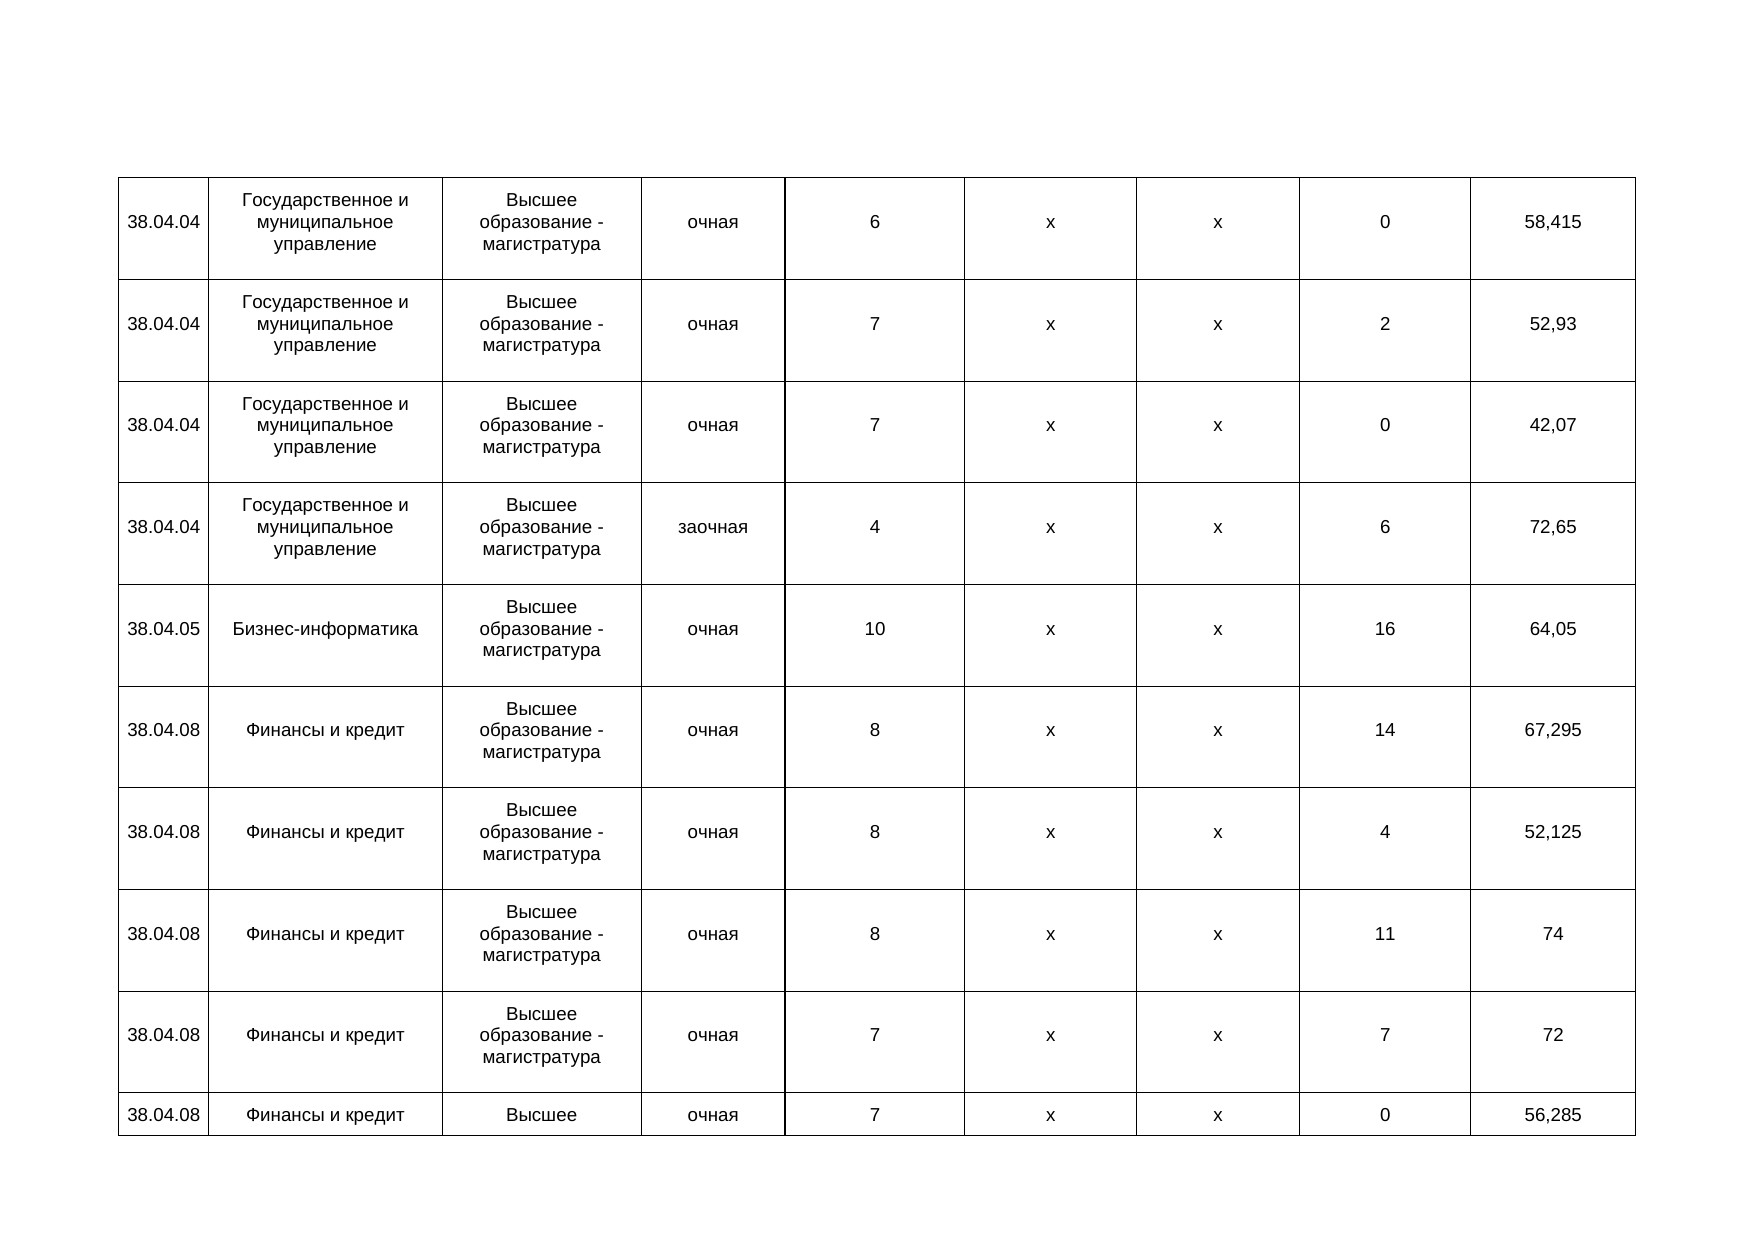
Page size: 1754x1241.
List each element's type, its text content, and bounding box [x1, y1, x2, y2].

table_cell Высшее образование - магистратура [443, 890, 641, 991]
table_cell 4 [786, 483, 964, 584]
table_cell очная [642, 992, 784, 1092]
table_cell 42,07 [1471, 382, 1635, 482]
table_cell х [1137, 382, 1299, 482]
table_cell 38.04.08 [119, 788, 208, 889]
table_cell х [1137, 687, 1299, 787]
table_cell х [1137, 890, 1299, 991]
table_cell х [965, 992, 1136, 1092]
table_cell 7 [786, 280, 964, 381]
table_cell заочная [642, 483, 784, 584]
table_cell Высшее образование - магистратура [443, 483, 641, 584]
table_cell 52,93 [1471, 280, 1635, 381]
table_cell очная [642, 1093, 784, 1135]
table_cell очная [642, 687, 784, 787]
table_cell 38.04.04 [119, 178, 208, 279]
table_cell х [1137, 585, 1299, 686]
table_cell х [965, 1093, 1136, 1135]
table_cell 7 [786, 992, 964, 1092]
table_cell х [1137, 992, 1299, 1092]
table_cell х [1137, 788, 1299, 889]
table_cell 7 [786, 1093, 964, 1135]
table_cell х [965, 280, 1136, 381]
table_cell х [965, 483, 1136, 584]
table_cell 38.04.04 [119, 382, 208, 482]
table_cell Бизнес-информатика [209, 585, 442, 686]
table_cell х [965, 788, 1136, 889]
table_cell 52,125 [1471, 788, 1635, 889]
table_cell х [1137, 483, 1299, 584]
table_cell 6 [1300, 483, 1470, 584]
table_cell 38.04.05 [119, 585, 208, 686]
table_cell Высшее образование - магистратура [443, 280, 641, 381]
table_cell 67,295 [1471, 687, 1635, 787]
table_cell Высшее образование - магистратура [443, 687, 641, 787]
table_cell 38.04.08 [119, 890, 208, 991]
table_cell х [1137, 178, 1299, 279]
table_cell х [965, 687, 1136, 787]
table_cell х [1137, 280, 1299, 381]
table_cell Финансы и кредит [209, 1093, 442, 1135]
table_cell Высшее образование - магистратура [443, 788, 641, 889]
table_cell 6 [786, 178, 964, 279]
table_cell Финансы и кредит [209, 992, 442, 1092]
table_cell 0 [1300, 1093, 1470, 1135]
table_cell 38.04.08 [119, 1093, 208, 1135]
table_cell Государственное и муниципальное управление [209, 483, 442, 584]
table_cell Высшее образование - магистратура [443, 992, 641, 1092]
table_cell Финансы и кредит [209, 687, 442, 787]
table_cell 7 [786, 382, 964, 482]
table_cell Финансы и кредит [209, 890, 442, 991]
table_cell х [965, 382, 1136, 482]
table_cell х [965, 178, 1136, 279]
table_cell х [965, 890, 1136, 991]
table_cell 8 [786, 788, 964, 889]
table_cell Финансы и кредит [209, 788, 442, 889]
table_cell 74 [1471, 890, 1635, 991]
table_cell Высшее образование - магистратура [443, 382, 641, 482]
table_cell 56,285 [1471, 1093, 1635, 1135]
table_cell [209, 280, 442, 381]
table_cell Высшее образование - магистратура [443, 585, 641, 686]
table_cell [443, 1093, 641, 1135]
table_cell х [1137, 1093, 1299, 1135]
table_cell 38.04.08 [119, 992, 208, 1092]
table_cell очная [642, 890, 784, 991]
table_cell 16 [1300, 585, 1470, 686]
table_cell 11 [1300, 890, 1470, 991]
table_cell Государственное и муниципальное управление [209, 382, 442, 482]
table_cell х [965, 585, 1136, 686]
table_cell 38.04.04 [119, 280, 208, 381]
table_cell 0 [1300, 382, 1470, 482]
table_cell очная [642, 280, 784, 381]
table_cell 72 [1471, 992, 1635, 1092]
table_cell 2 [1300, 280, 1470, 381]
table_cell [209, 178, 442, 279]
table_cell 4 [1300, 788, 1470, 889]
table_cell 38.04.08 [119, 687, 208, 787]
table_cell 10 [786, 585, 964, 686]
table_cell очная [642, 788, 784, 889]
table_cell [443, 178, 641, 279]
table_cell 8 [786, 687, 964, 787]
table_cell 72,65 [1471, 483, 1635, 584]
table_cell 14 [1300, 687, 1470, 787]
table_cell 64,05 [1471, 585, 1635, 686]
table_cell 8 [786, 890, 964, 991]
table_cell 7 [1300, 992, 1470, 1092]
table_cell очная [642, 382, 784, 482]
table_cell 0 [1300, 178, 1470, 279]
table_cell 58,415 [1471, 178, 1635, 279]
table_cell 38.04.04 [119, 483, 208, 584]
table_cell очная [642, 178, 784, 279]
table_cell очная [642, 585, 784, 686]
